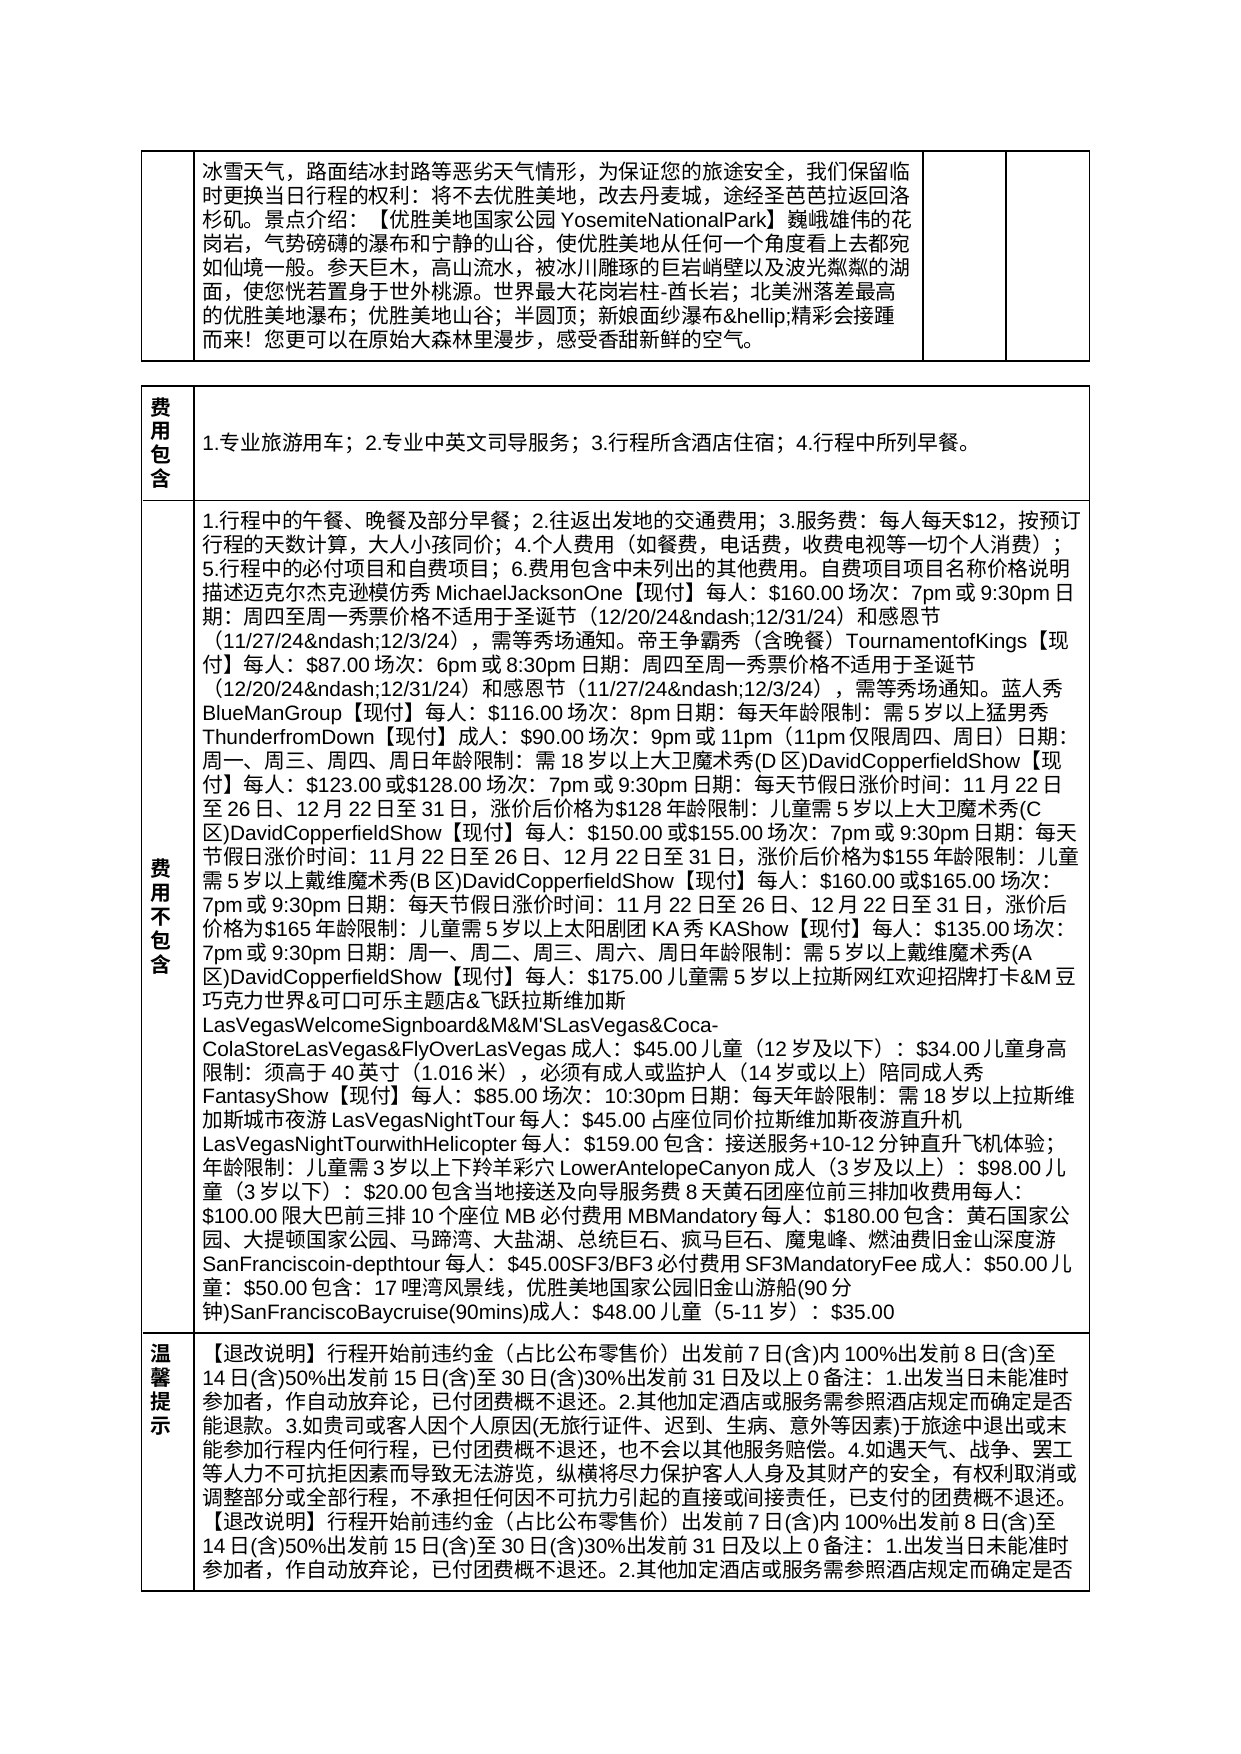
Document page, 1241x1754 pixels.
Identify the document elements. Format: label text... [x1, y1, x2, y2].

table_header 费用包含 [142, 387, 193, 499]
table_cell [195, 1334, 1089, 1590]
table_cell 温馨提示 [142, 1333, 193, 1590]
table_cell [195, 152, 922, 360]
table_cell 11 [142, 152, 193, 360]
table_cell 费用不包含 [142, 501, 193, 1332]
table_cell [1007, 152, 1089, 360]
table_header 1.专业旅游用车；2.专业中英文司导服务；3.行程所含酒店住宿；4.行程中所列早餐。 [195, 387, 1089, 499]
table_cell 1.行程中的午餐、晚餐及部分早餐；2.往返出发地的交通费用；3.服务费：每人每天$12，按预订行程的天数计算，大人小孩同价；4.个人费用（如餐费，电话费，收费电视等一切个人消费）；5.行程中的必付项目和自费项目；6.费用包含中未列出的其他费用。自费项目项目名称价格说明描述迈克尔杰克逊模仿秀MichaelJacksonOne【现付】每人：$160.00场次：7pm或9:30pm日期：周四至周一秀票价格不适用于圣诞节（12/20/24&ndash;12/31/24）和感恩节（11/27/24&ndash;12/3/24），需等秀场通知。帝王争霸秀（含晚餐）TournamentofKings【现付】每人：$87.00场次：6pm或8:30pm日期：周四至周一秀票价格不适用于圣诞节（12/20/24&ndash;12/31/24）和感恩节（11/27/24&ndash;12/3/24），需等秀场通知。蓝人秀BlueManGroup【现付】每人：$116.00场次：8pm日期：每天年龄限制：需5岁以上猛男秀ThunderfromDown【现付】成人：$90.00场次：9pm或11pm（11pm仅限周四、周日）日期：周一、周三、周四、周日年龄限制：需18岁以上大卫魔术秀(D区)DavidCopperfieldShow【现付】每人：$123.00或$128.00场次：7pm或9:30pm日期：每天节假日涨价时间：11月22日至26日、12月22日至31日，涨价后价格为$128年龄限制：儿童需5岁以上大卫魔术秀(C区)DavidCopperfieldShow【现付】每人：$150.00或$155.00场次：7pm或9:30pm日期：每天节假日涨价时间：11月22日至26日、12月22日至31日，涨价后价格为$155年龄限制：儿童需5岁以上戴维魔术秀(B区)DavidCopperfieldShow【现付】每人：$160.00或$165.00场次：7pm或9:30pm日期：每天节假日涨价时间：11月22日至26日、12月22日至31日，涨价后价格为$165年龄限制：儿童需5岁以上太阳剧团KA秀KAShow【现付】每人：$135.00场次：7pm或9:30pm日期：周一、周二、周三、周六、周日年龄限制：需5岁以上戴维魔术秀(A区)DavidCopperfieldShow【现付】每人：$175.00儿童需5岁以上拉斯网红欢迎招牌打卡&M豆巧克力世界&可口可乐主题店&飞跃拉斯维加斯LasVegasWelcomeSignboard&M&M'SLasVegas&Coca-ColaStoreLasVegas&FlyOverLasVegas成人：$45.00儿童（12岁及以下）：$34.00儿童身高限制：须高于40英寸（1.016米），必须有成人或监护人（14岁或以上）陪同成人秀FantasyShow【现付】每人：$85.00场次：10:30pm日期：每天年龄限制：需18岁以上拉斯维加斯城市夜游LasVegasNightTour每人：$45.00占座位同价拉斯维加斯夜游直升机LasVegasNightTourwithHelicopter每人：$159.00包含：接送服务+10-12分钟直升飞机体验；年龄限制：儿童需3岁以上下羚羊彩穴LowerAntelopeCanyon成人（3岁及以上）：$98.00儿童（3岁以下）：$20.00包含当地接送及向导服务费8天黄石团座位前三排加收费用每人：$100.00限大巴前三排10个座位MB必付费用MBMandatory每人：$180.00包含：黄石国家公园、大提顿国家公园、马蹄湾、大盐湖、总统巨石、疯马巨石、魔鬼峰、燃油费旧金山深度游SanFranciscoin-depthtour每人：$45.00SF3/BF3必付费用SF3MandatoryFee成人：$50.00儿童：$50.00包含：17哩湾风景线，优胜美地国家公园旧金山游船(90分钟)SanFranciscoBaycruise(90mins)成人：$48.00儿童（5-11岁）：$35.00 [195, 501, 1089, 1332]
table_cell [924, 152, 1005, 360]
